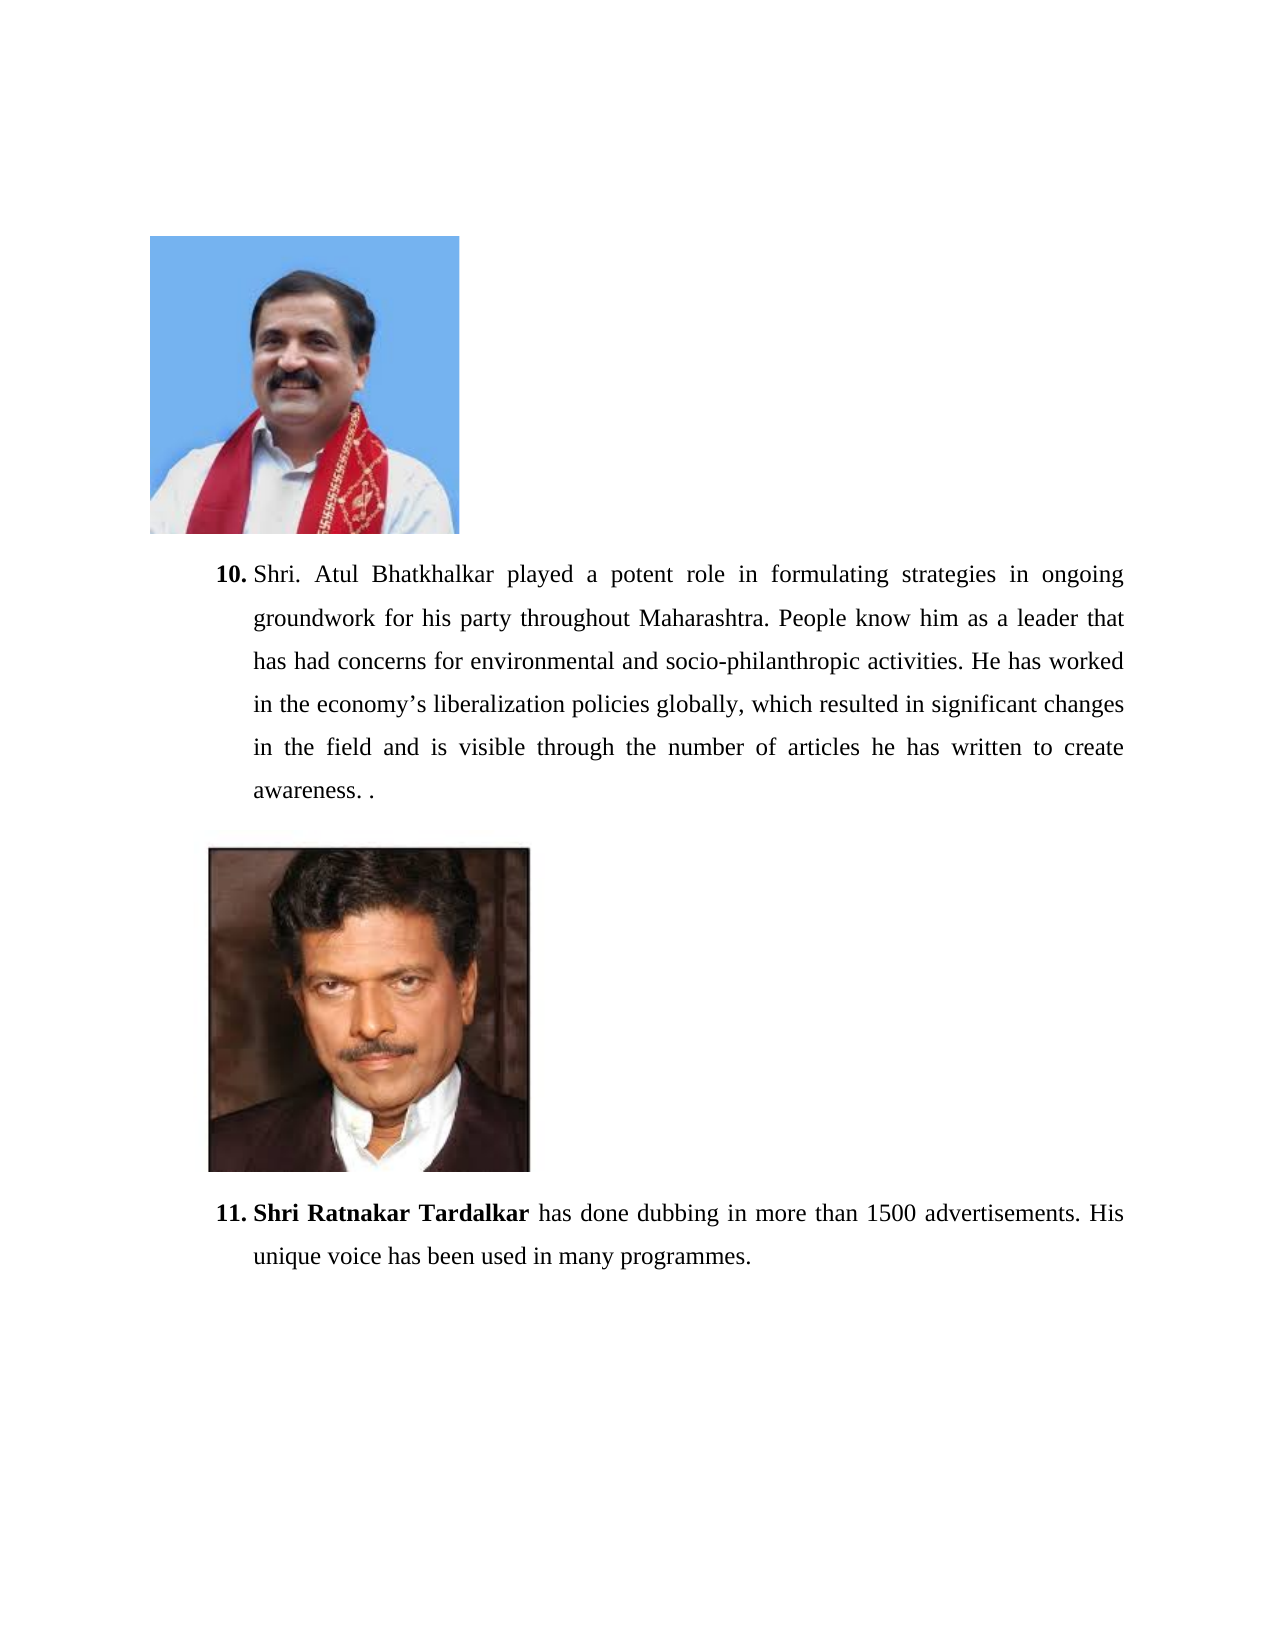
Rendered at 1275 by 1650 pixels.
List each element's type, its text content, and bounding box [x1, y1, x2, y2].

picture [150, 236, 460, 534]
picture [193, 830, 546, 1172]
list Shri. Atul Bhatkhalkar played a potent role in formulating strategies in ongoing groundwork for his party throughout Maharashtra. People know him as a leader that has had concerns for environmental and socio-philanthropic activities. He has worked in the economy’s liberalization policies globally, which resulted in significant changes in the field and is visible through the number of articles he has written to create awareness. . [216, 559, 1125, 804]
list Shri Ratnakar Tardalkar has done dubbing in more than 1500 advertisements. His unique voice has been used in many programmes. [216, 1198, 1125, 1270]
